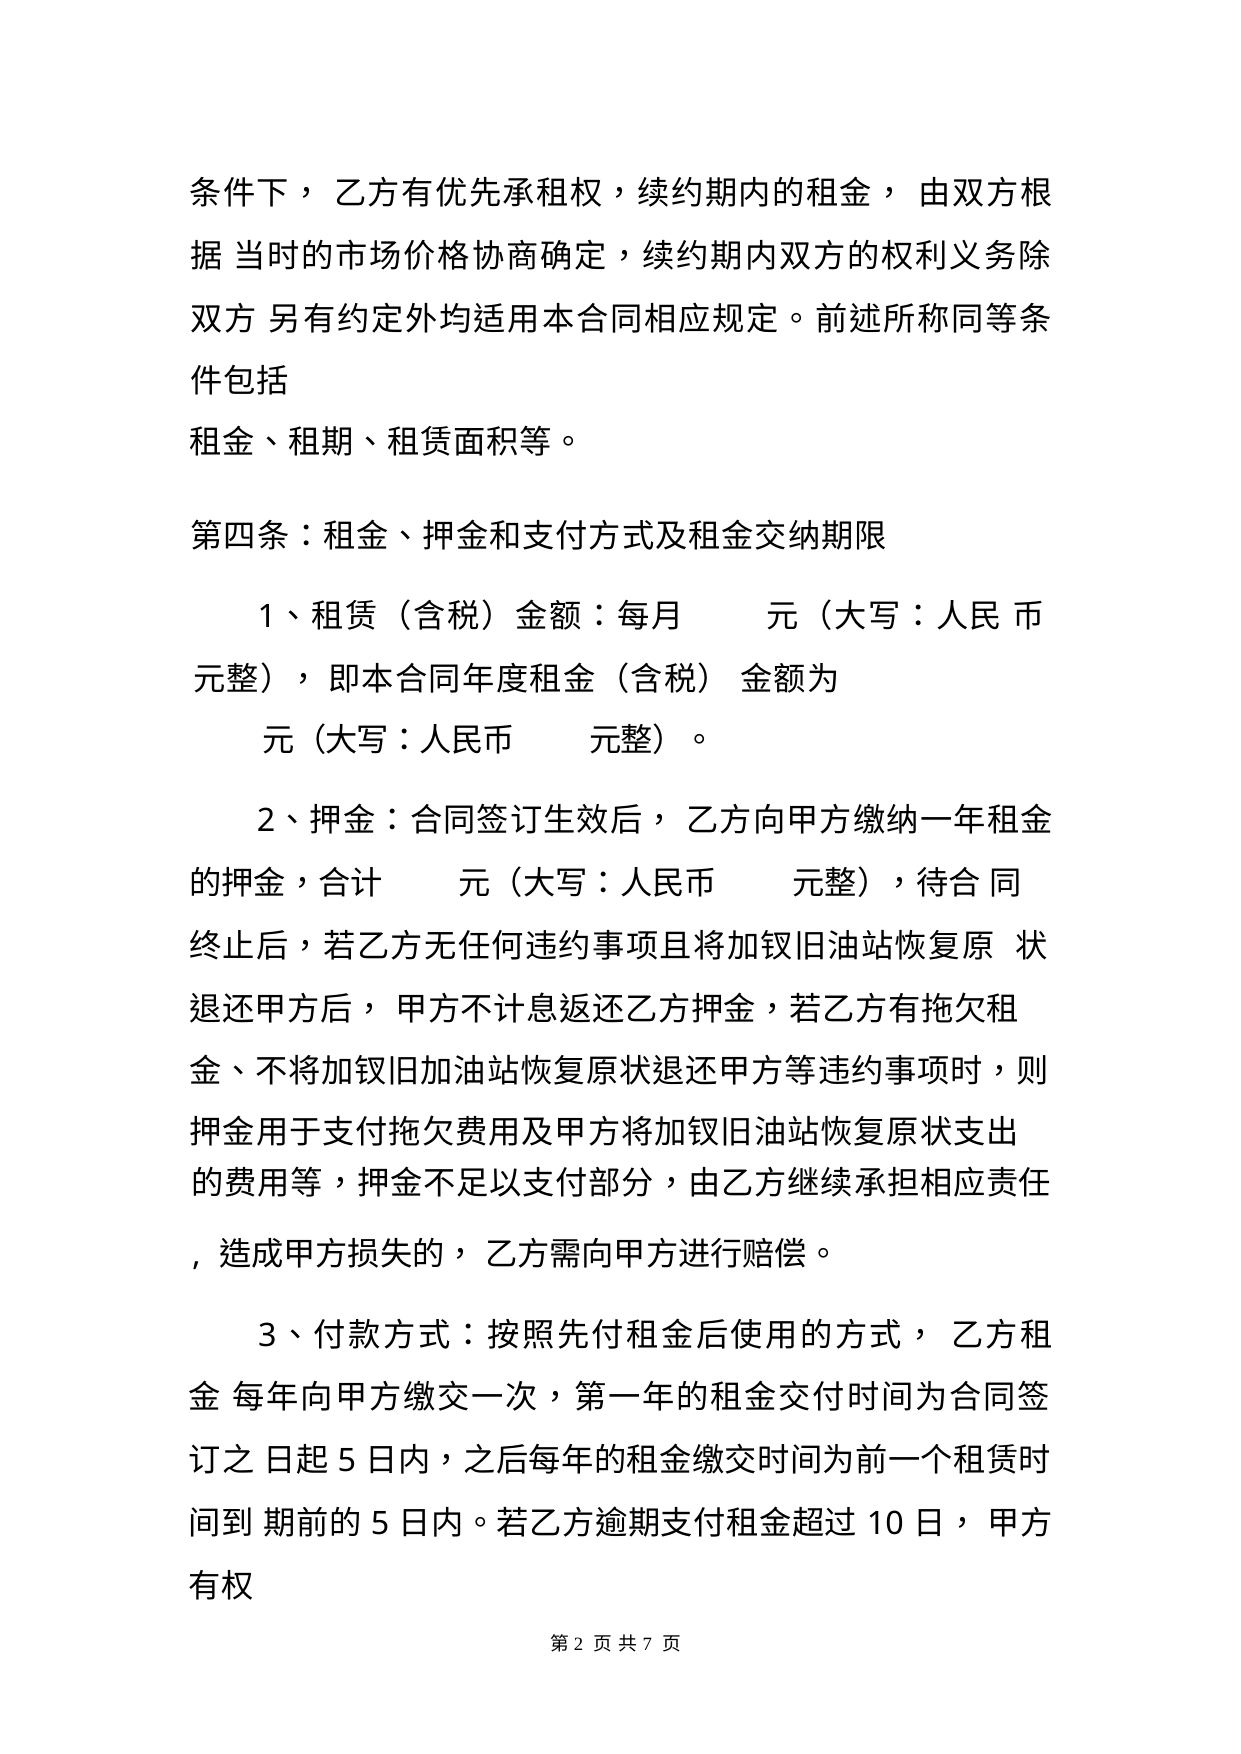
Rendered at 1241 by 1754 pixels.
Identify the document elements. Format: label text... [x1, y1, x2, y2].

text 第四条：租金、押金和支付方式及租金交纳期限 [190, 516, 1054, 556]
text 的费用等，押金不足以支付部分，由乙方继续承担相应责任 [191, 1173, 1054, 1233]
text , 造成甲方损失的， 乙方需向甲方进行赔偿。 [192, 1233, 1054, 1274]
text 租金、租期、租赁面积等。 [189, 421, 1054, 462]
text 元（大写：人民币 元整）。 [187, 719, 1054, 759]
text 3、付款方式：按照先付租金后使用的方式， 乙方租金 每年向甲方缴交一次，第一年的租金交付时间为合同签订之 日起 5 日内，之后每年的租金缴交时间为前一个租赁时间到 期前的 5 日内。若乙方逾期支付租金超过 10 日， 甲方有权 [189, 1312, 1053, 1607]
text 1、租赁（含税）金额：每月 元（大写：人民 币 元整）， 即本合同年度租金（含税） 金额为 [193, 593, 1045, 700]
text 条件下， 乙方有优先承租权，续约期内的租金， 由双方根据 当时的市场价格协商确定，续约期内双方的权利义务除双方 另有约定外均适用本合同相应规定。前述所称同等条件包括 [189, 170, 1053, 402]
text 2、押金：合同签订生效后， 乙方向甲方缴纳一年租金 的押金，合计 元（大写：人民币 元整），待合 同终止后，若乙方无任何违约事项且将加钗旧油站恢复原 状退还甲方后， 甲方不计息返还乙方押金，若乙方有拖欠租 金、不将加钗旧加油站恢复原状退还甲方等违约事项时，则 [189, 797, 1053, 1092]
text 押金用于支付拖欠费用及甲方将加钗旧油站恢复原状支出 [189, 1111, 1054, 1151]
